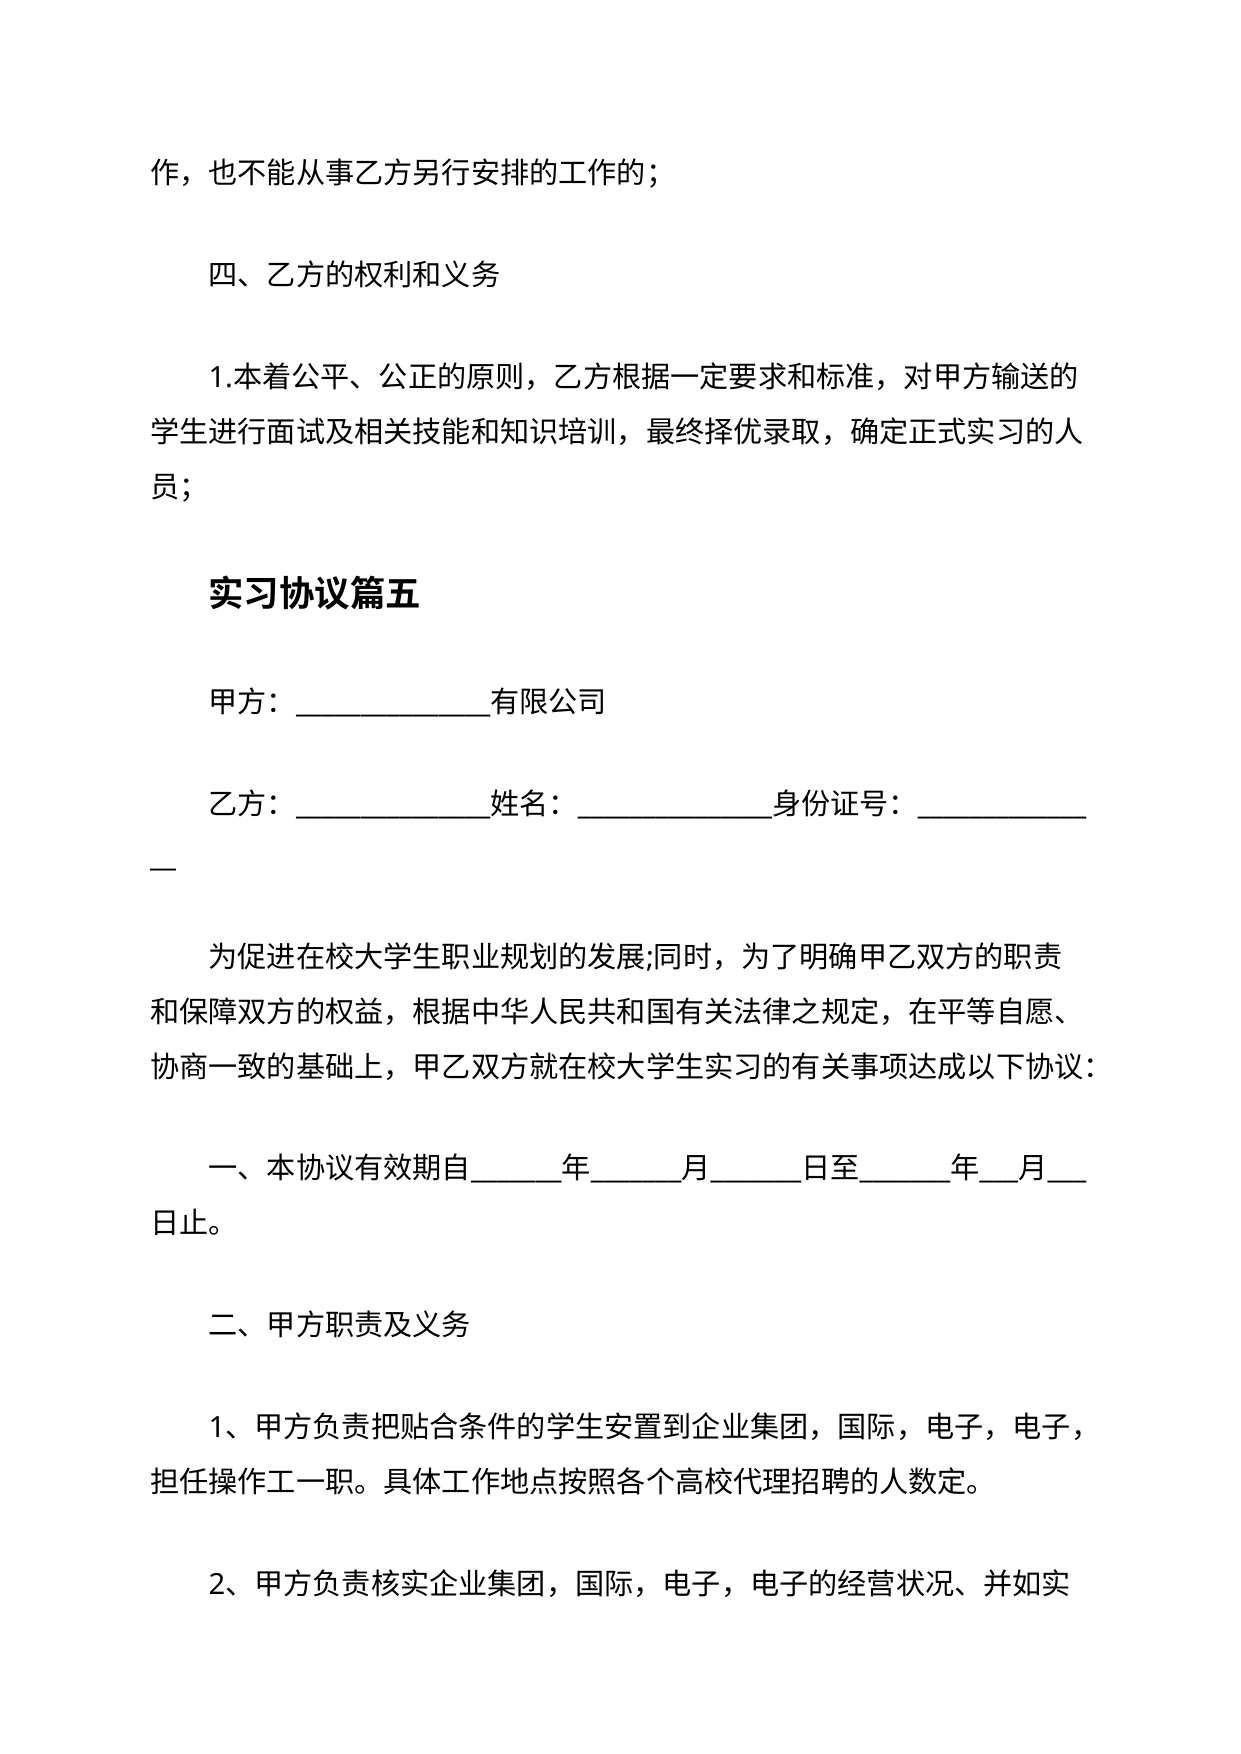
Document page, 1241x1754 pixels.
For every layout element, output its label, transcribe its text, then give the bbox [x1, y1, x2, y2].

text 实习协议篇五 [150, 565, 1090, 616]
text 甲方：_______________有限公司 [150, 679, 1090, 721]
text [150, 150, 1090, 192]
text 二、甲方职责及义务 [150, 1302, 1090, 1344]
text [150, 1560, 1090, 1603]
text 一、本协议有效期自_______年_______月_______日至_______年___月___日止。 [150, 1145, 1090, 1242]
text 为促进在校大学生职业规划的发展;同时，为了明确甲乙双方的职责和保障双方的权益，根据中华人民共和国有关法律之规定，在平等自愿、协商一致的基础上，甲乙双方就在校大学生实习的有关事项达成以下协议： [150, 933, 1090, 1086]
text 1.本着公平、公正的原则，乙方根据一定要求和标准，对甲方输送的学生进行面试及相关技能和知识培训，最终择优录取，确定正式实习的人员； [150, 353, 1090, 506]
text 四、乙方的权利和义务 [150, 252, 1090, 294]
text 乙方：_______________姓名：_______________身份证号：_______________ [150, 781, 1090, 874]
text 1、甲方负责把贴合条件的学生安置到企业集团，国际，电子，电子，担任操作工一职。具体工作地点按照各个高校代理招聘的人数定。 [150, 1403, 1090, 1501]
